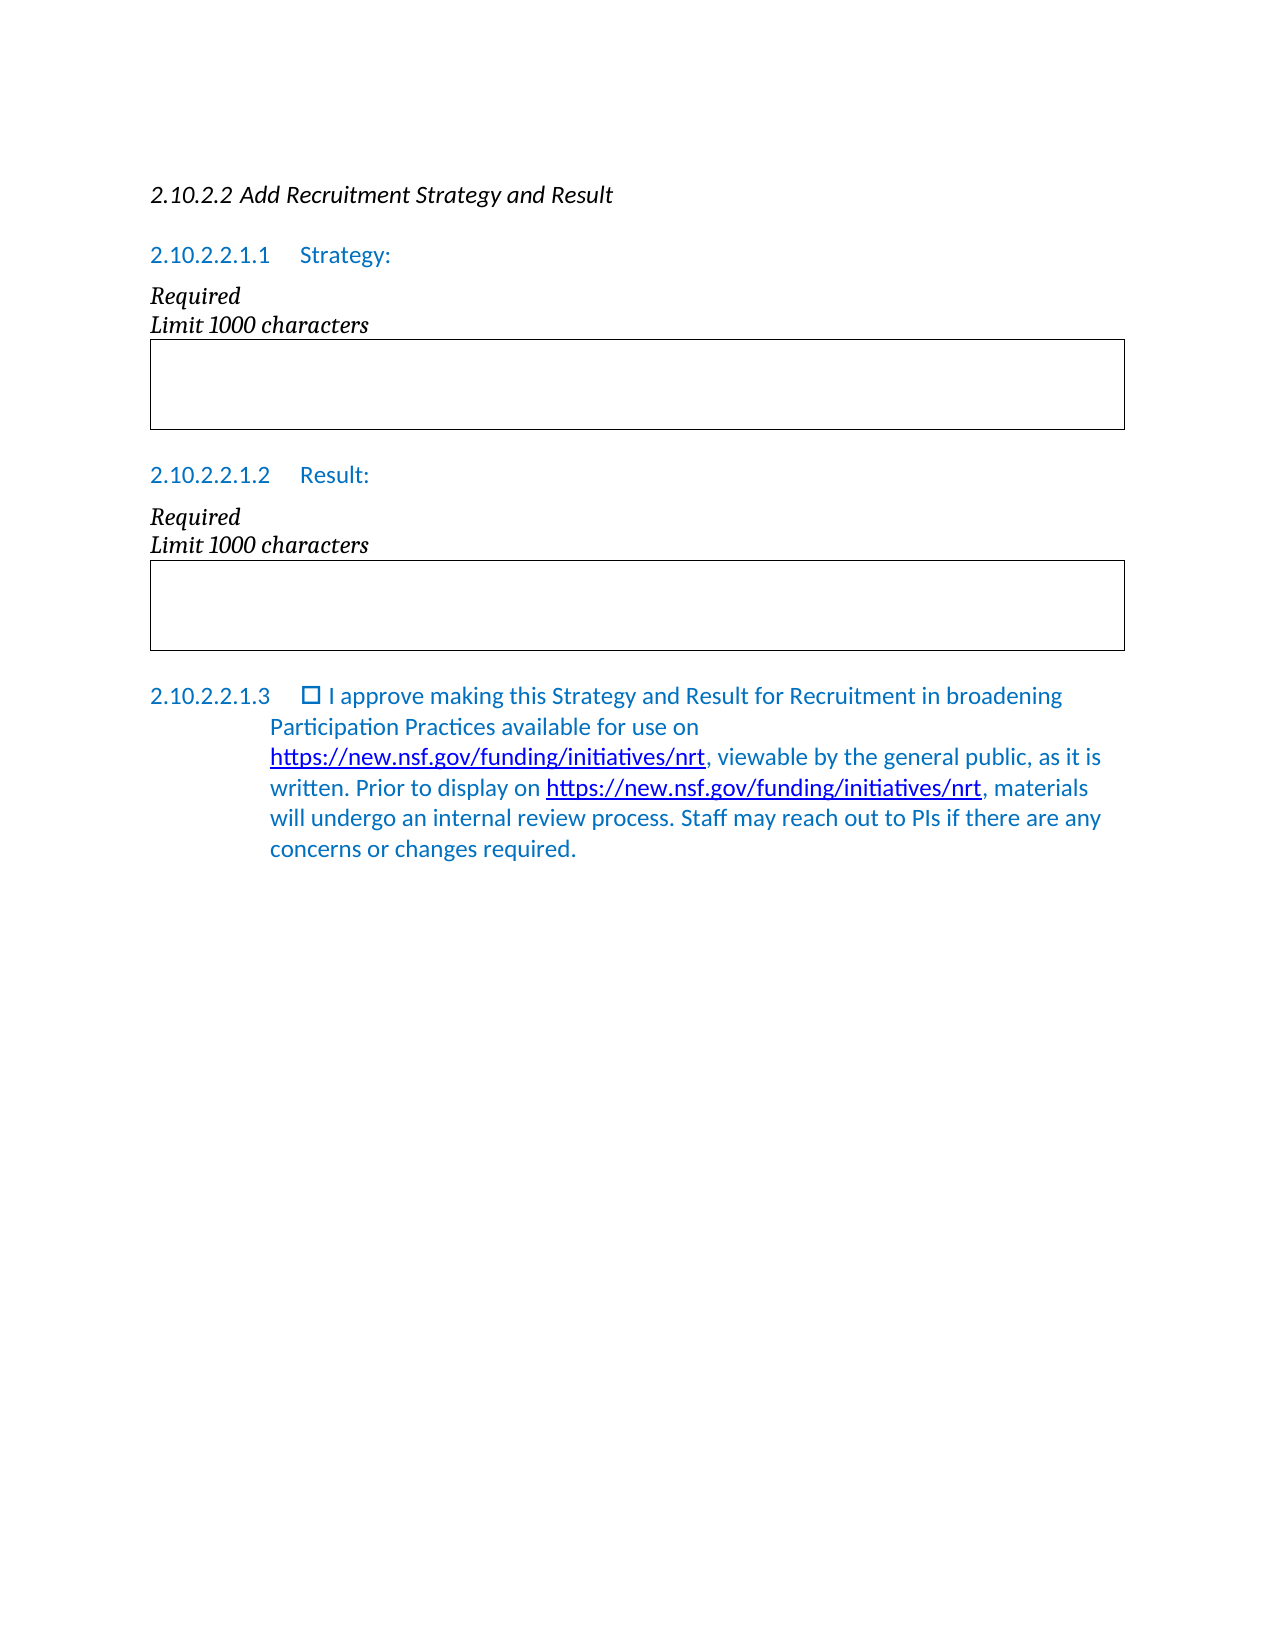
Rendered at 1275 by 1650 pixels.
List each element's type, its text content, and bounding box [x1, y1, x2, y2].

table_header [151, 561, 1124, 650]
subtitle Result: [150, 459, 1125, 490]
table_header [151, 340, 1124, 429]
subtitle I approve making this Strategy and Result for Recruitment in broadening Participation Practices available for use on https://new.nsf.gov/funding/initiatives/nrt, viewable by the general public, as it is written. Prior to display on https://new.nsf.gov/funding/initiatives/nrt, materials will undergo an internal review process. Staff may reach out to PIs if there are any concerns or changes required. [150, 680, 1125, 863]
text Limit 1000 characters [150, 531, 1125, 560]
subtitle Add Recruitment Strategy and Result [150, 179, 1125, 210]
text Limit 1000 characters [150, 311, 1125, 339]
text Required [150, 503, 1125, 531]
subtitle Strategy: [150, 239, 1125, 269]
text Required [150, 282, 1125, 311]
